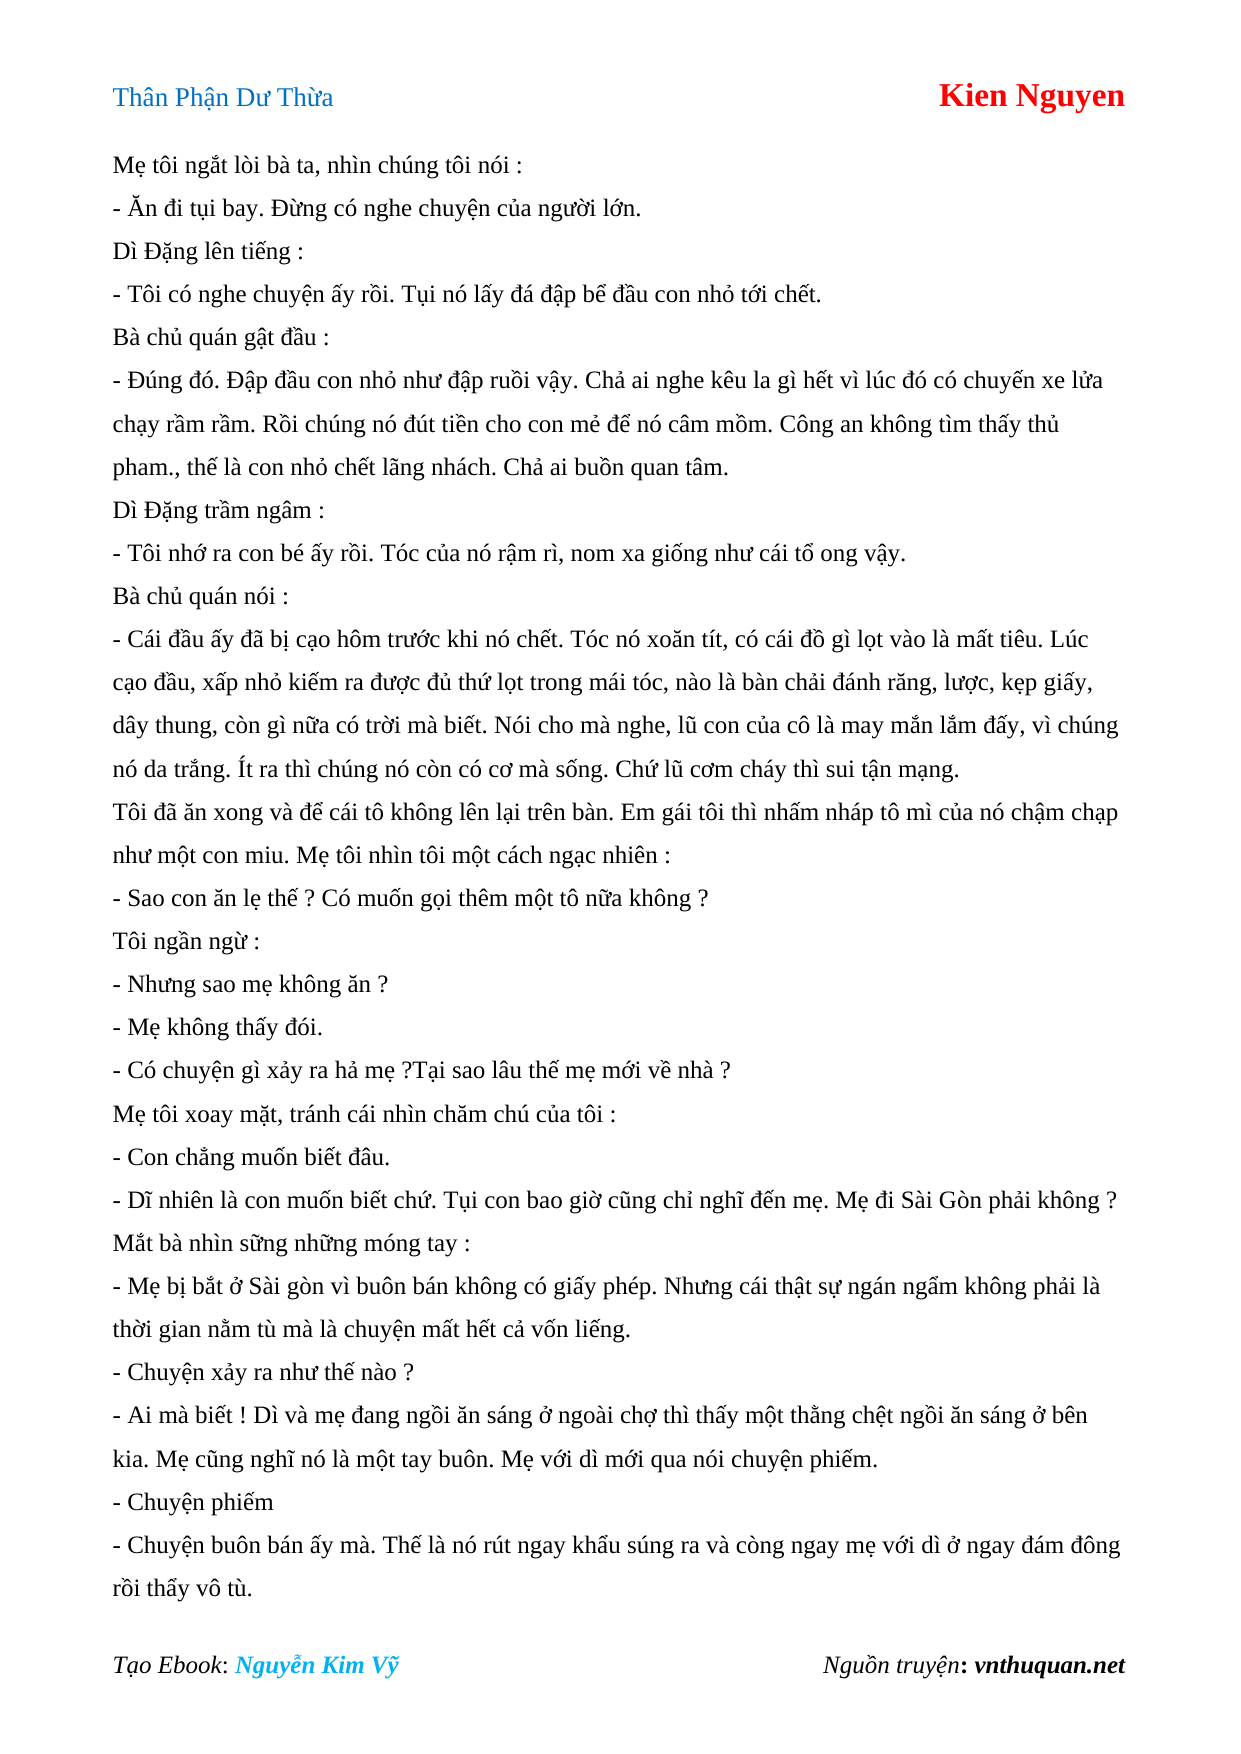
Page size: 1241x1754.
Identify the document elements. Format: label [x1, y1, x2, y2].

text [112, 150, 1128, 1602]
